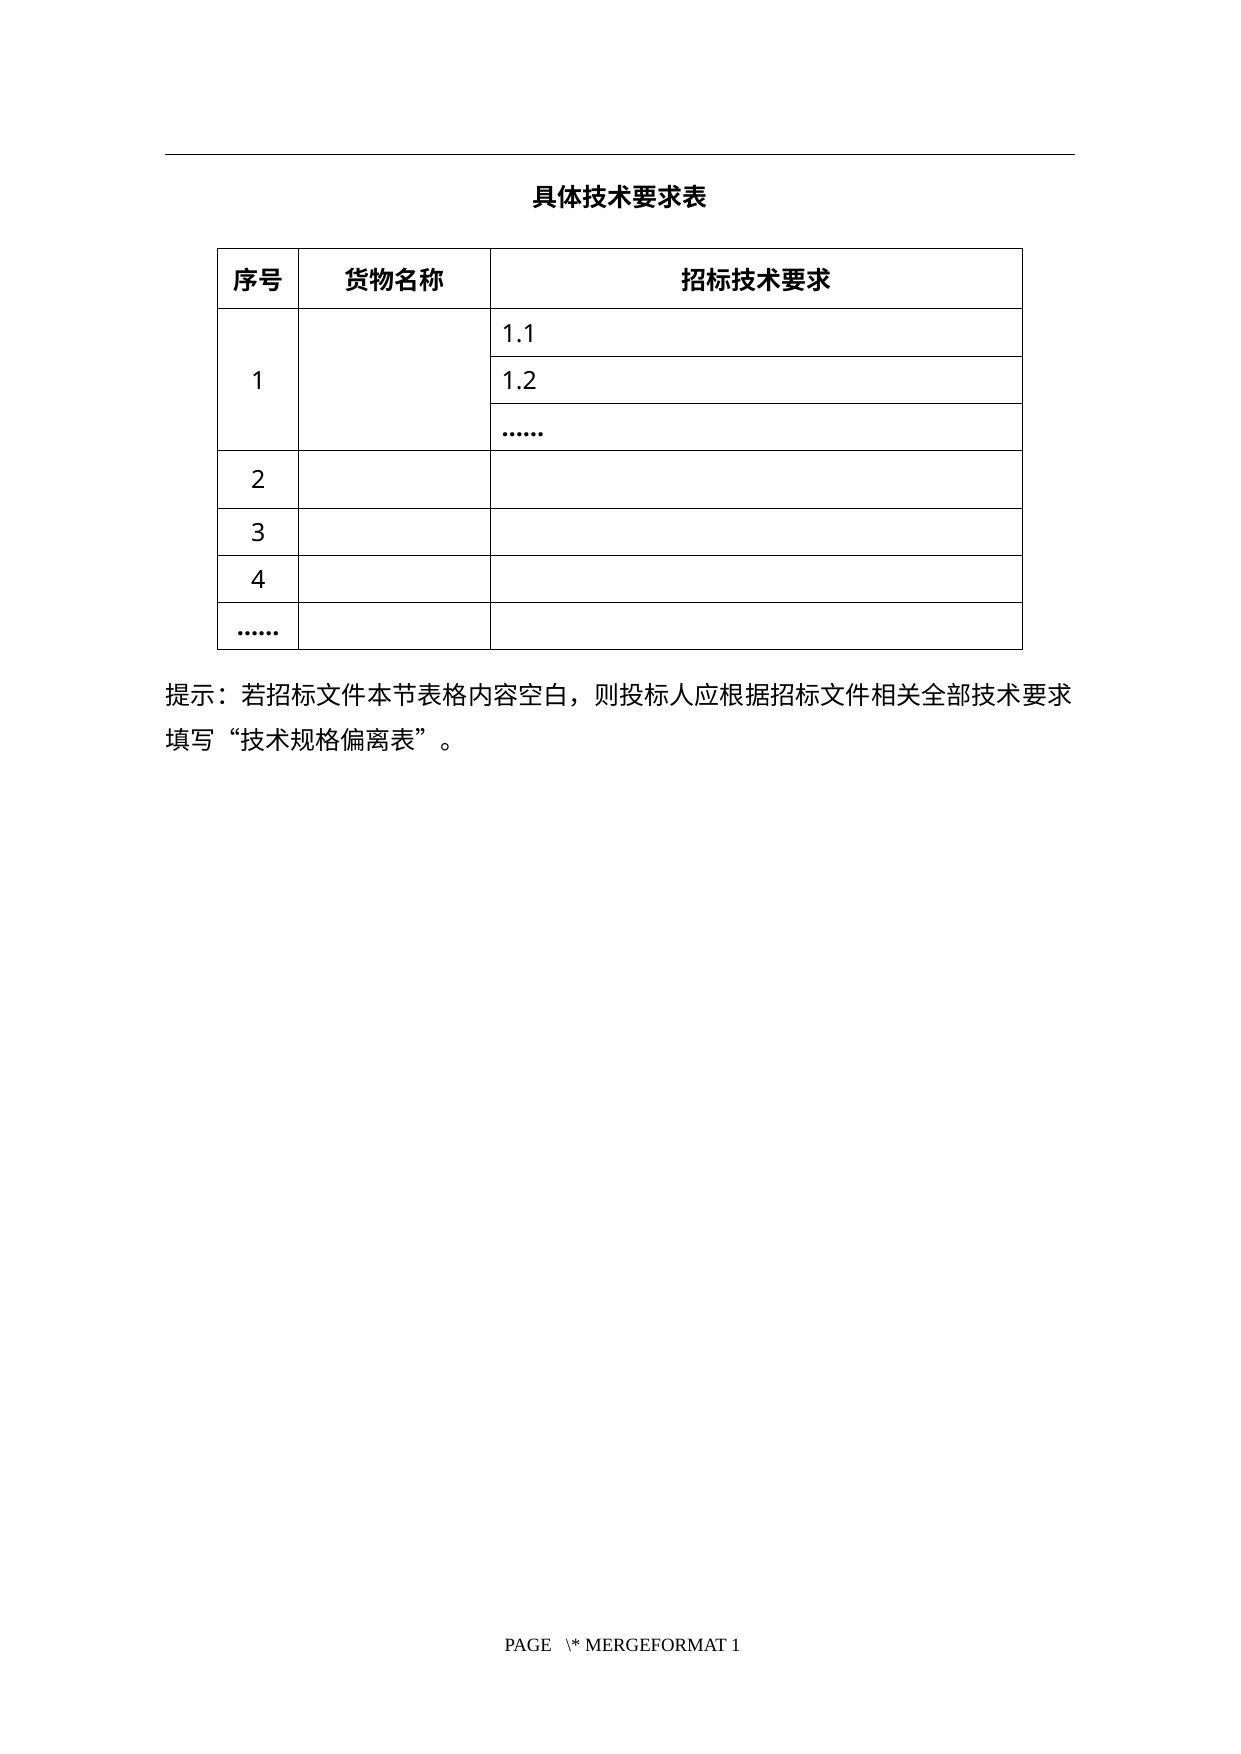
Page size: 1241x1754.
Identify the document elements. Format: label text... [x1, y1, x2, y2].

table_header 货物名称 [299, 249, 490, 308]
table_cell 2 [218, 451, 298, 507]
table_cell [491, 451, 1022, 507]
subtitle 具体技术要求表 [165, 177, 1075, 213]
table_header 序号 [218, 249, 298, 308]
table_cell [299, 309, 490, 450]
table_header 招标技术要求 [491, 249, 1022, 308]
table_cell 1 [218, 309, 298, 450]
table_cell [299, 451, 490, 507]
table_cell [299, 509, 490, 555]
table_cell [491, 603, 1022, 649]
table_cell 4 [218, 556, 298, 602]
table_cell [491, 509, 1022, 555]
table_cell 1.2 [491, 357, 1022, 403]
table_cell [299, 556, 490, 602]
table_cell [491, 556, 1022, 602]
table_cell 3 [218, 509, 298, 555]
subtitle 提示：若招标文件本节表格内容空白，则投标人应根据招标文件相关全部技术要求填写“技术规格偏离表”。 [165, 675, 1075, 757]
table_cell 1.1 [491, 309, 1022, 356]
table_cell …… [491, 404, 1022, 450]
table_cell …… [218, 603, 298, 649]
table_cell [299, 603, 490, 649]
